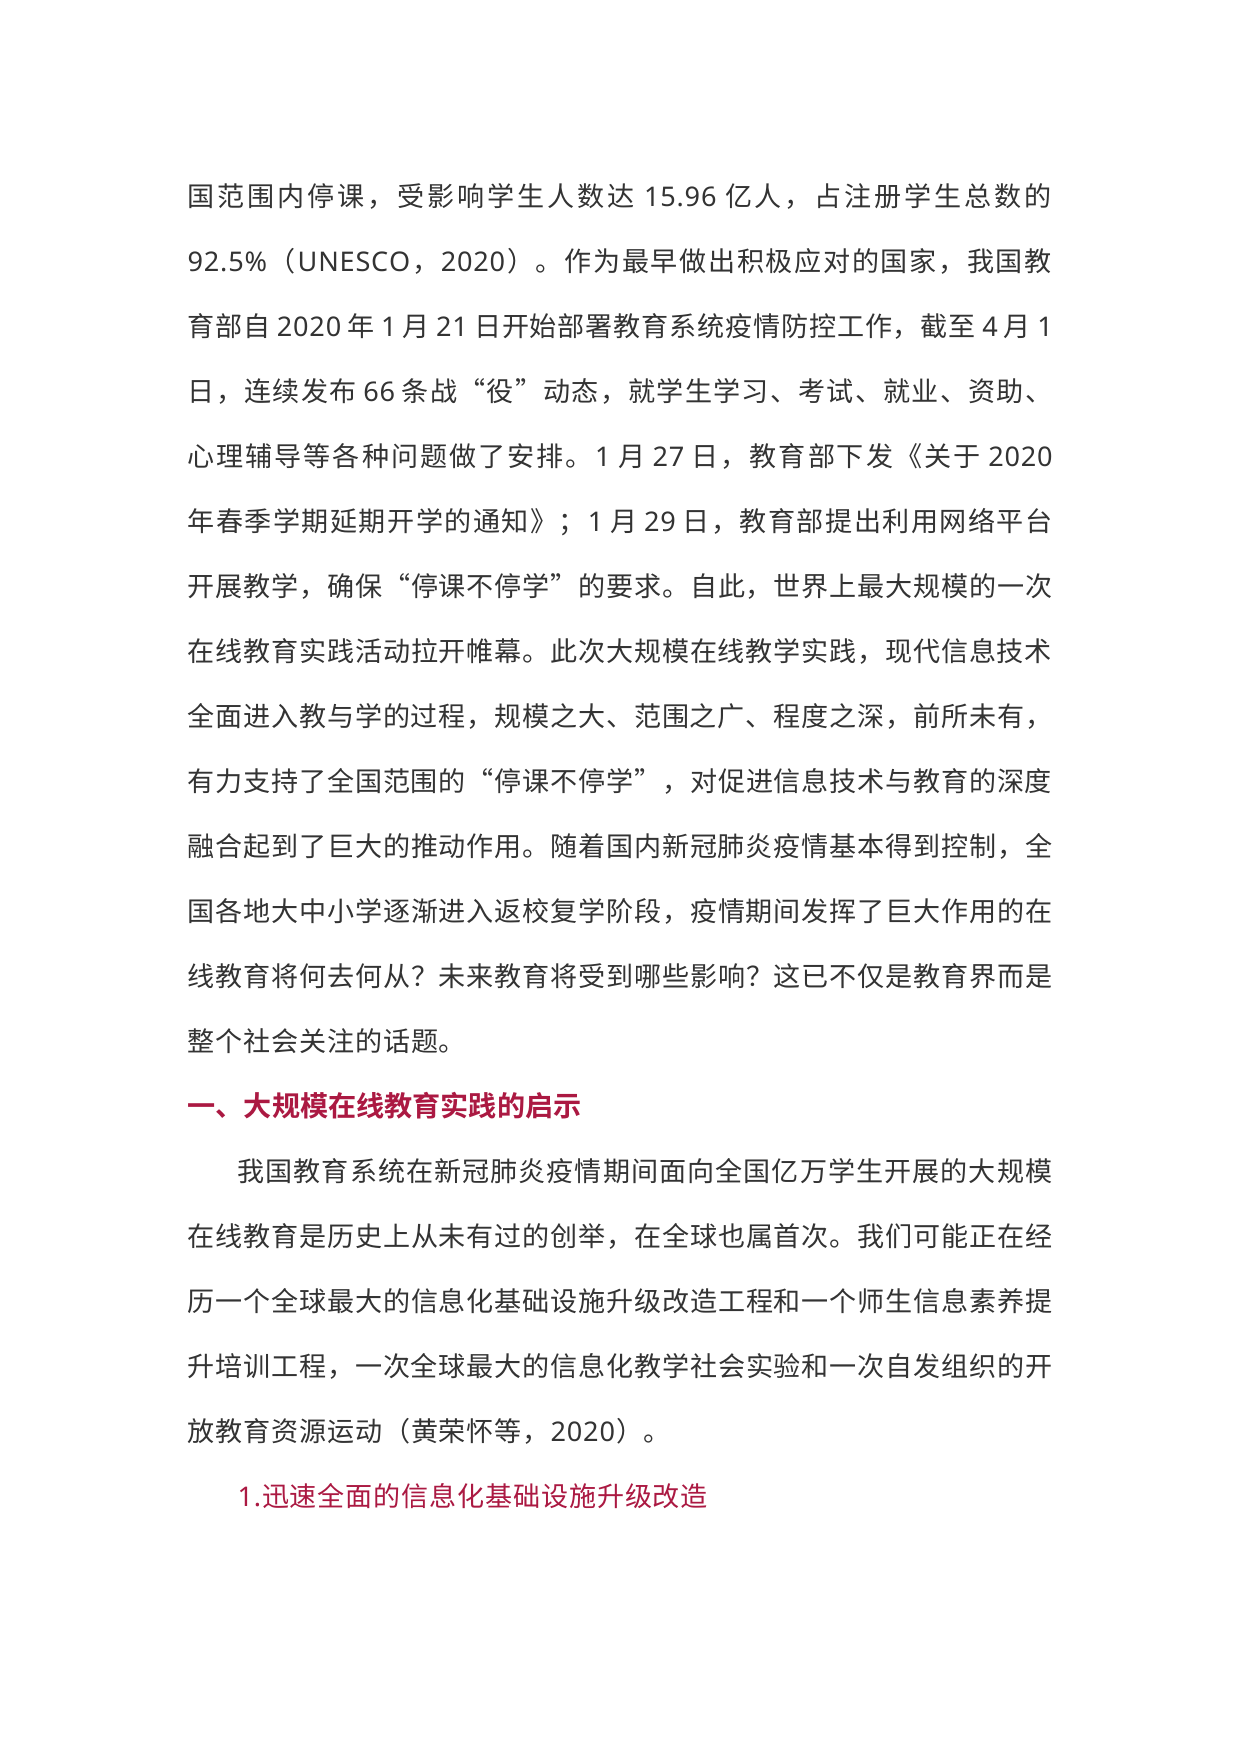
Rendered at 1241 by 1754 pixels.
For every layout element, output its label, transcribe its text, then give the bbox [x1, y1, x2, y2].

text 1.迅速全面的信息化基础设施升级改造 [187, 1462, 1053, 1527]
text 一、大规模在线教育实践的启示 [187, 1072, 1053, 1137]
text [187, 162, 1053, 1072]
text 我国教育系统在新冠肺炎疫情期间面向全国亿万学生开展的大规模在线教育是历史上从未有过的创举，在全球也属首次。我们可能正在经历一个全球最大的信息化基础设施升级改造工程和一个师生信息素养提升培训工程，一次全球最大的信息化教学社会实验和一次自发组织的开放教育资源运动（黄荣怀等，2020）。 [187, 1137, 1053, 1462]
